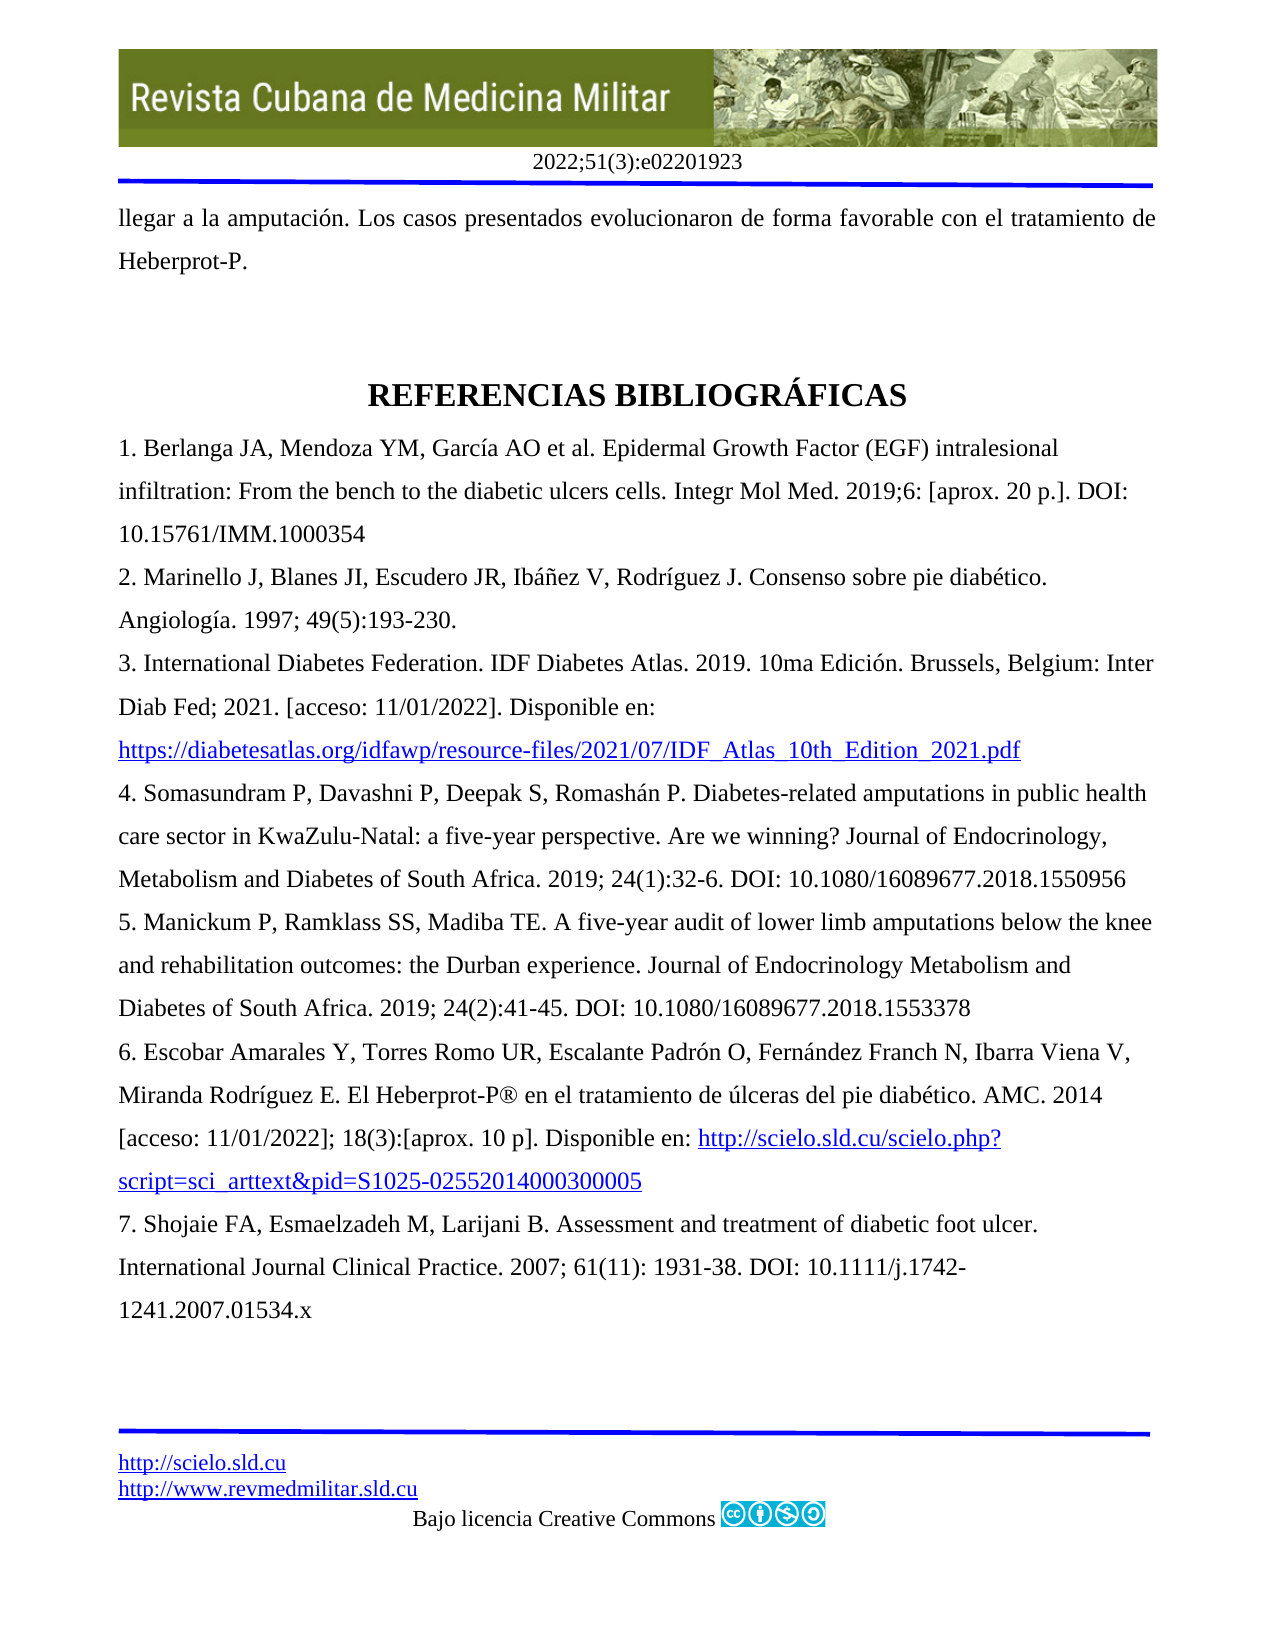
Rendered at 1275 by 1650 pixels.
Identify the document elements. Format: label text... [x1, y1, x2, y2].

text 3. International Diabetes Federation. IDF Diabetes Atlas. 2019. 10ma Edición. Brussels, Belgium: Inter Diab Fed; 2021. [acceso: 11/01/2022]. Disponible en: https://diabetesatlas.org/idfawp/resource-files/2021/07/IDF_Atlas_10th_Edition_2021.pdf [118, 648, 1157, 763]
text REFERENCIAS BIBLIOGRÁFICAS [118, 375, 1157, 414]
text 1. Berlanga JA, Mendoza YM, García AO et al. Epidermal Growth Factor (EGF) intralesional infiltration: From the bench to the diabetic ulcers cells. Integr Mol Med. 2019;6: [aprox. 20 p.]. DOI: 10.15761/IMM.1000354 [118, 433, 1157, 548]
text 2. Marinello J, Blanes JI, Escudero JR, Ibáñez V, Rodríguez J. Consenso sobre pie diabético. Angiología. 1997; 49(5):193-230. [118, 562, 1157, 634]
picture [720, 1501, 826, 1527]
picture [118, 49, 1158, 147]
text 7. Shojaie FA, Esmaelzadeh M, Larijani B. Assessment and treatment of diabetic foot ulcer. International Journal Clinical Practice. 2007; 61(11): 1931-38. DOI: 10.1111/j.1742-1241.2007.01534.x [118, 1209, 1157, 1324]
text 5. Manickum P, Ramklass SS, Madiba TE. A five-year audit of lower limb amputations below the knee and rehabilitation outcomes: the Durban experience. Journal of Endocrinology Metabolism and Diabetes of South Africa. 2019; 24(2):41-45. DOI: 10.1080/16089677.2018.1553378 [118, 907, 1157, 1022]
text 4. Somasundram P, Davashni P, Deepak S, Romashán P. Diabetes-related amputations in public health care sector in KwaZulu-Natal: a five-year perspective. Are we winning? Journal of Endocrinology, Metabolism and Diabetes of South Africa. 2019; 24(1):32-6. DOI: 10.1080/16089677.2018.1550956 [118, 778, 1157, 893]
text 6. Escobar Amarales Y, Torres Romo UR, Escalante Padrón O, Fernández Franch N, Ibarra Viena V, Miranda Rodríguez E. El Heberprot-P® en el tratamiento de úlceras del pie diabético. AMC. 2014 [acceso: 11/01/2022]; 18(3):[aprox. 10 p]. Disponible en: http://scielo.sld.cu/scielo.php?script=sci_arttext&pid=S1025-02552014000300005 [118, 1037, 1157, 1195]
